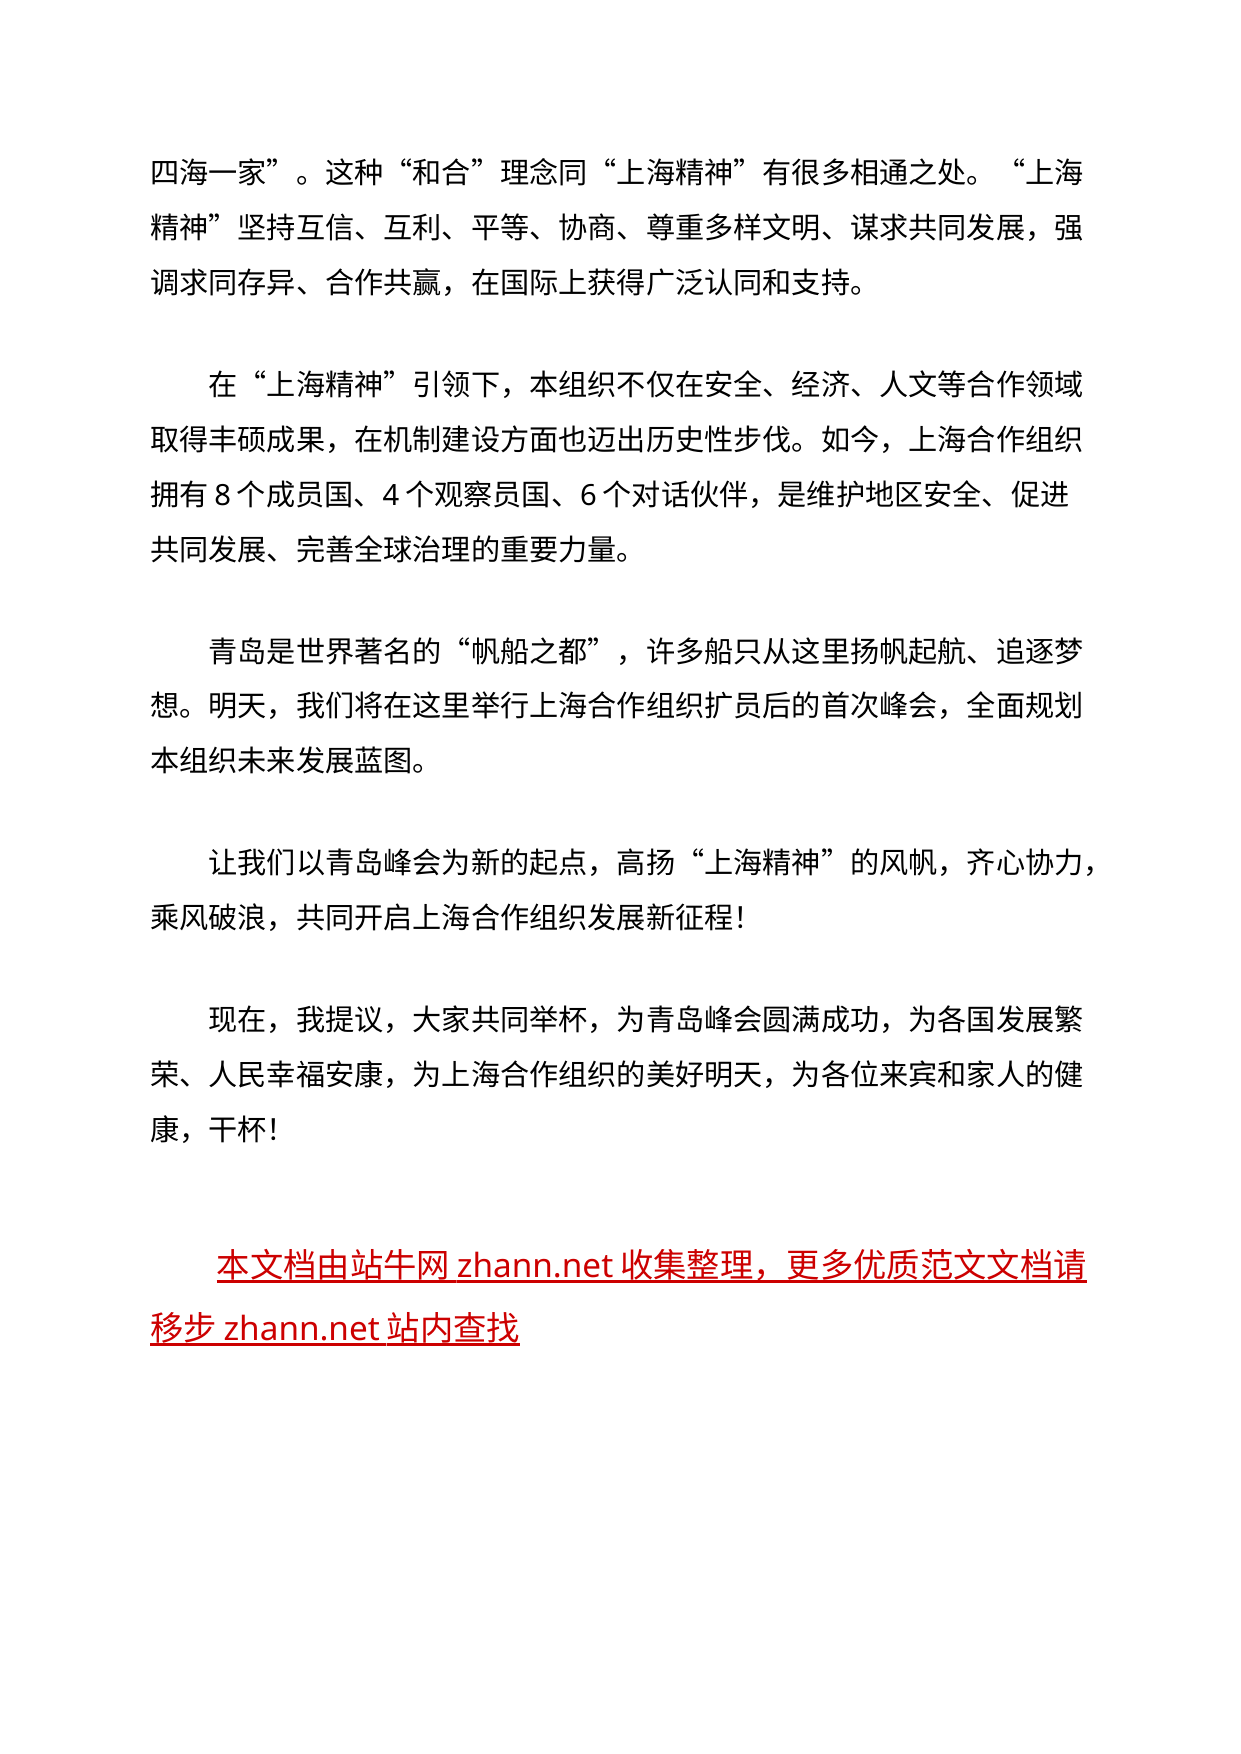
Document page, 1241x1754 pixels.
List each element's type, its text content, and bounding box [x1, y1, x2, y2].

text 本文档由站牛网zhann.net收集整理，更多优质范文文档请移步zhann.net站内查找 [150, 1239, 1090, 1350]
text 现在，我提议，大家共同举杯，为青岛峰会圆满成功，为各国发展繁荣、人民幸福安康，为上海合作组织的美好明天，为各位来宾和家人的健康，干杯！ [150, 996, 1090, 1148]
text 青岛是世界著名的“帆船之都”，许多船只从这里扬帆起航、追逐梦想。明天，我们将在这里举行上海合作组织扩员后的首次峰会，全面规划本组织未来发展蓝图。 [150, 628, 1090, 780]
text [150, 150, 1090, 302]
text 在“上海精神”引领下，本组织不仅在安全、经济、人文等合作领域取得丰硕成果，在机制建设方面也迈出历史性步伐。如今，上海合作组织拥有8个成员国、4个观察员国、6个对话伙伴，是维护地区安全、促进共同发展、完善全球治理的重要力量。 [150, 362, 1090, 569]
text 让我们以青岛峰会为新的起点，高扬“上海精神”的风帆，齐心协力，乘风破浪，共同开启上海合作组织发展新征程！ [150, 840, 1090, 937]
